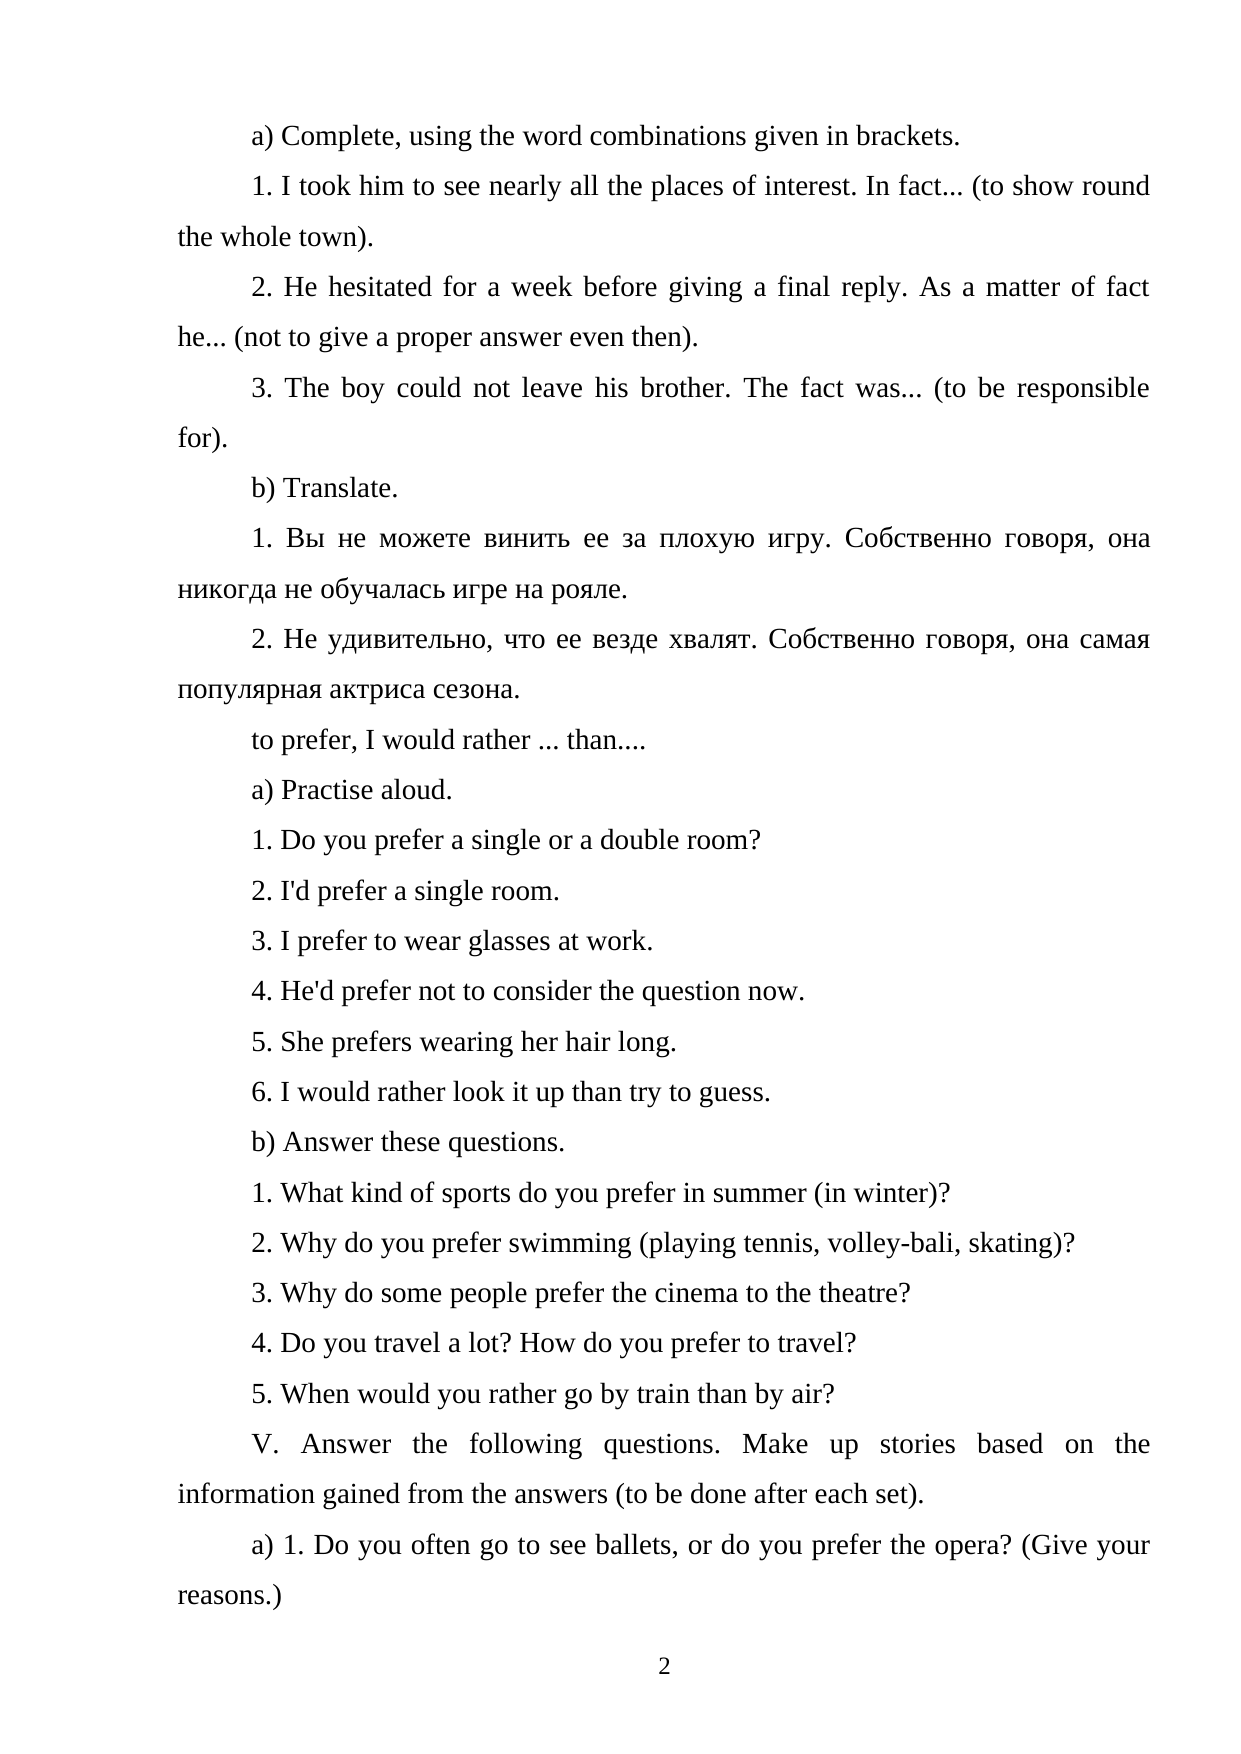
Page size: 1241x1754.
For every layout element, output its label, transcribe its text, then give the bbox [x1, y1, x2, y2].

text a) Complete, using the word combinations given in brackets. [177, 118, 1152, 152]
text 2. He hesitated for a week before giving a final reply. As a matter of fact he... (not to give a proper answer even then). [177, 269, 1152, 353]
text a) Practise aloud. [177, 772, 1152, 806]
text 3. The boy could not leave his brother. The fact was... (to be responsible for). [177, 370, 1152, 453]
text b) Translate. [177, 470, 1152, 504]
text 1. What kind of sports do you prefer in summer (in winter)? [177, 1175, 1152, 1208]
text 5. When would you rather go by train than by air? [177, 1376, 1152, 1409]
text to prefer, I would rather ... than.... [177, 722, 1152, 755]
text V. Answer the following questions. Make up stories based on the information gained from the answers (to be done after each set). [177, 1426, 1152, 1510]
text 1. Вы не можете винить ее за плохую игру. Собственно говоря, она никогда не обучалась игре на рояле. [177, 521, 1152, 604]
text a) 1. Do you often go to see ballets, or do you prefer the opera? (Give your reasons.) [177, 1527, 1152, 1611]
text 2. Не удивительно, что ее везде хвалят. Собственно говоря, она самая популярная актриса сезона. [177, 621, 1152, 705]
text 5. She prefers wearing her hair long. [177, 1024, 1152, 1057]
text 2. I'd prefer a single room. [177, 873, 1152, 906]
text 1. Do you prefer a single or a double room? [177, 822, 1152, 856]
text 3. Why do some people prefer the cinema to the theatre? [177, 1275, 1152, 1309]
text 1. I took him to see nearly all the places of interest. In fact... (to show round the whole town). [177, 168, 1152, 252]
text b) Answer these questions. [177, 1124, 1152, 1158]
text 4. He'd prefer not to consider the question now. [177, 973, 1152, 1007]
text 3. I prefer to wear glasses at work. [177, 923, 1152, 957]
text 4. Do you travel a lot? How do you prefer to travel? [177, 1326, 1152, 1359]
text 2. Why do you prefer swimming (playing tennis, volley-bali, skating)? [177, 1225, 1152, 1258]
text 6. I would rather look it up than try to guess. [177, 1074, 1152, 1108]
